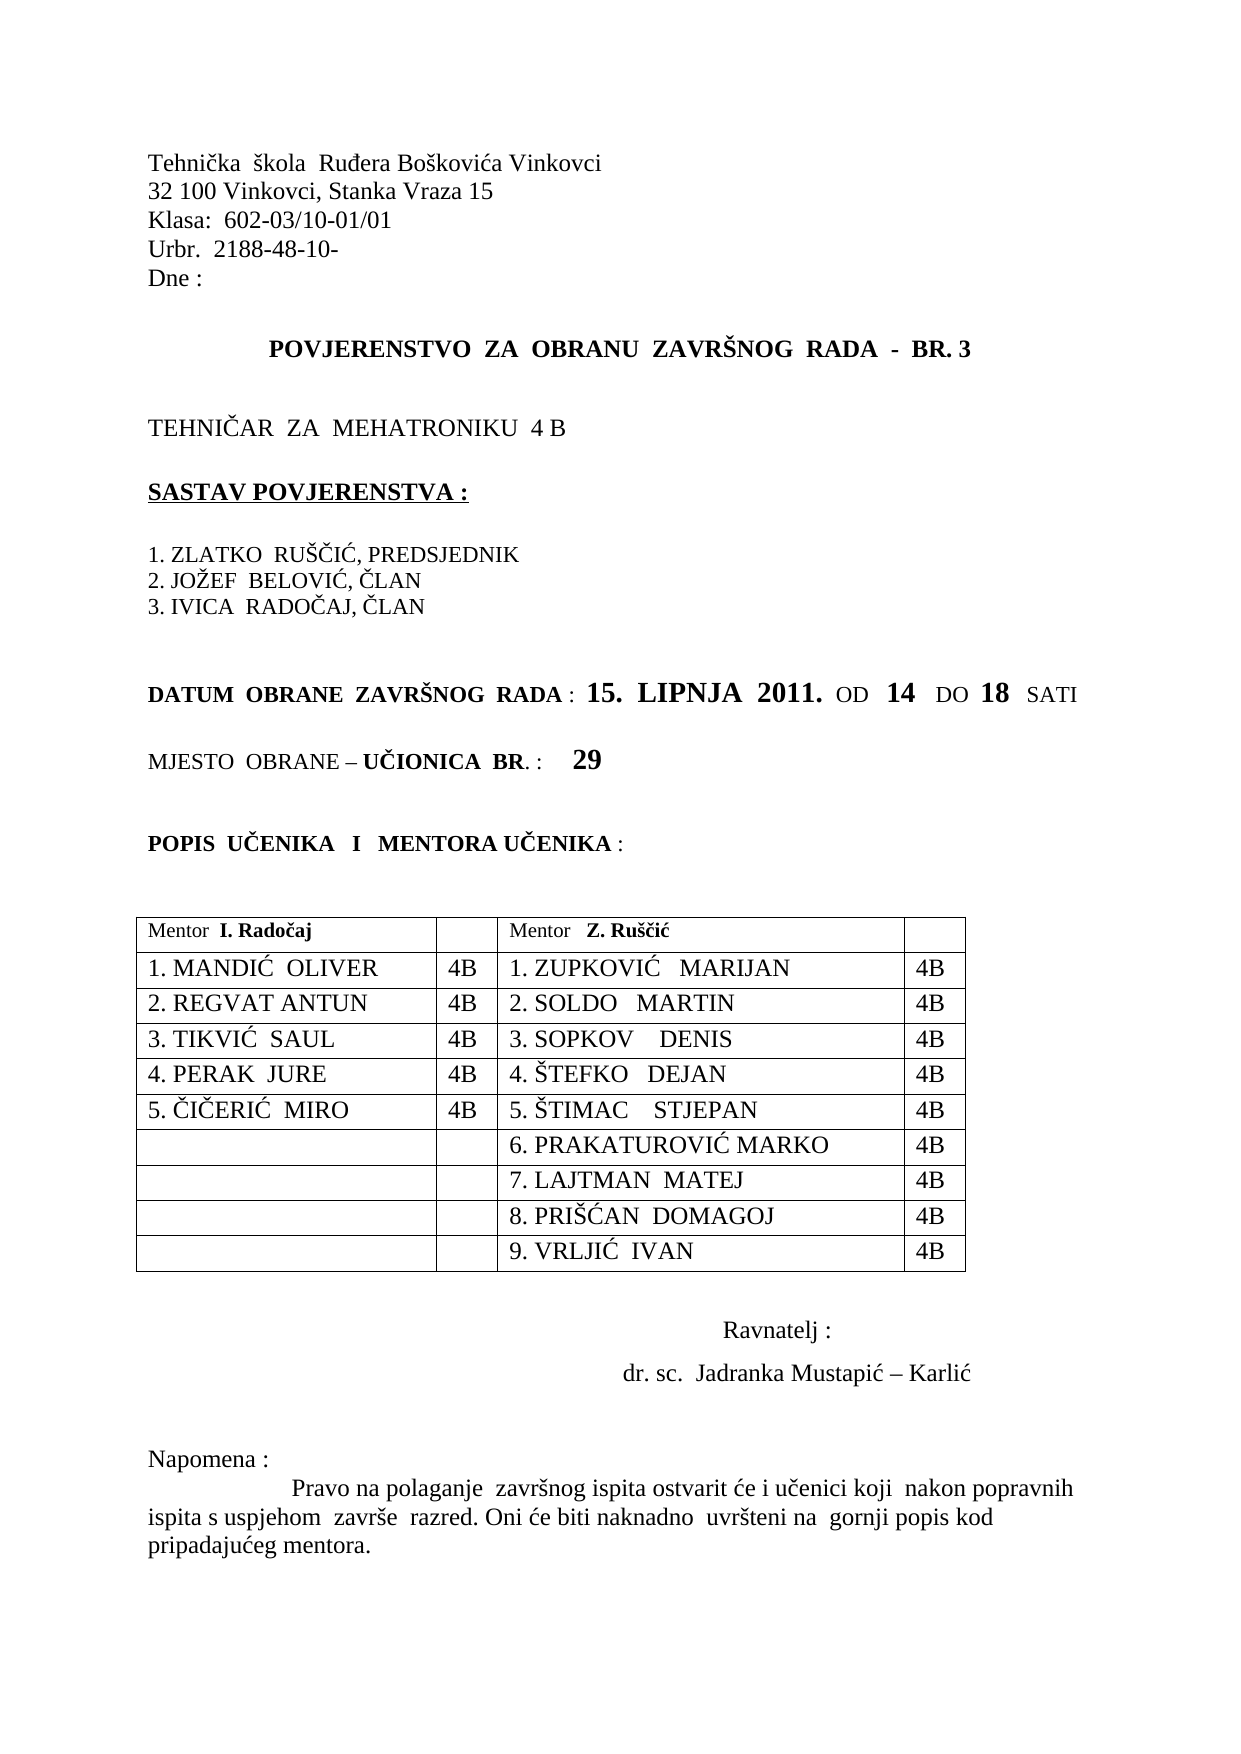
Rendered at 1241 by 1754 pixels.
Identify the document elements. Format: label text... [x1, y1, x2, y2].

table_cell 4B [905, 1166, 965, 1200]
table_cell 4B [437, 953, 497, 987]
text Tehnička škola Ruđera Boškovića Vinkovci [148, 148, 1093, 176]
table_header Mentor I. Radočaj [137, 918, 436, 952]
table_cell [437, 1166, 497, 1200]
table_cell 4B [437, 1095, 497, 1129]
text TEHNIČAR ZA MEHATRONIKU 4 B [148, 413, 1093, 442]
table_cell 7. LAJTMAN MATEJ [498, 1166, 904, 1200]
table_cell 9. VRLJIĆ IVAN [498, 1236, 904, 1271]
table_cell 4B [905, 953, 965, 987]
table_cell 4B [905, 989, 965, 1023]
table_cell 3. TIKVIĆ SAUL [137, 1024, 436, 1058]
table_cell [437, 1236, 497, 1271]
table_cell 2. REGVAT ANTUN [137, 989, 436, 1023]
table_cell 4. PERAK JURE [137, 1059, 436, 1094]
text Urbr. 2188-48-10- [148, 234, 1093, 263]
text Ravnatelj : [148, 1315, 1093, 1344]
table_cell [437, 1130, 497, 1164]
table_cell 4B [437, 989, 497, 1023]
text POVJERENSTVO ZA OBRANU ZAVRŠNOG RADA - BR. 3 [148, 334, 1093, 363]
text 32 100 Vinkovci, Stanka Vraza 15 [148, 176, 1093, 205]
table_cell 1. MANDIĆ OLIVER [137, 953, 436, 987]
text Pravo na polaganje završnog ispita ostvarit će i učenici koji nakon popravnih ispita s uspjehom završe razred. Oni će biti naknadno uvršteni na gornji popis kod pripadajućeg mentora. [148, 1473, 1093, 1559]
table_cell 4B [905, 1024, 965, 1058]
table_cell [137, 1166, 436, 1200]
text DATUM OBRANE ZAVRŠNOG RADA : 15. LIPNJA 2011. OD 14 DO 18 SATI MJESTO OBRANE – UČIONICA BR. : 29 [148, 675, 1093, 776]
table_cell [137, 1130, 436, 1164]
text 3. IVICA RADOČAJ, ČLAN [148, 593, 1093, 620]
text 1. ZLATKO RUŠČIĆ, PREDSJEDNIK [148, 541, 1093, 567]
text SASTAV POVJERENSTVA : [148, 477, 1093, 506]
table_cell 5. ŠTIMAC STJEPAN [498, 1095, 904, 1129]
table_cell 4B [437, 1024, 497, 1058]
table_cell [437, 1201, 497, 1235]
table_cell 3. SOPKOV DENIS [498, 1024, 904, 1058]
text POPIS UČENIKA I MENTORA UČENIKA : [148, 830, 1093, 856]
text Klasa: 602-03/10-01/01 [148, 205, 1093, 234]
table_cell 4B [905, 1059, 965, 1094]
text dr. sc. Jadranka Mustapić – Karlić [148, 1358, 1093, 1387]
table_cell 4B [905, 1236, 965, 1271]
table_cell 5. ČIČERIĆ MIRO [137, 1095, 436, 1129]
table_cell 4B [905, 1095, 965, 1129]
table_cell 4B [905, 1130, 965, 1164]
text 2. JOŽEF BELOVIĆ, ČLAN [148, 567, 1093, 593]
table_cell 4. ŠTEFKO DEJAN [498, 1059, 904, 1094]
text Napomena : [148, 1444, 1093, 1473]
table_cell [137, 1236, 436, 1271]
table_header Mentor Z. Ruščić [498, 918, 904, 952]
table_cell 2. SOLDO MARTIN [498, 989, 904, 1023]
table_cell 1. ZUPKOVIĆ MARIJAN [498, 953, 904, 987]
table_header [905, 918, 965, 952]
table_cell 4B [905, 1201, 965, 1235]
text Dne : [148, 263, 1093, 291]
table_header [437, 918, 497, 952]
table_cell 4B [437, 1059, 497, 1094]
table_cell [137, 1201, 436, 1235]
table_cell 8. PRIŠĆAN DOMAGOJ [498, 1201, 904, 1235]
table_cell 6. PRAKATUROVIĆ MARKO [498, 1130, 904, 1164]
